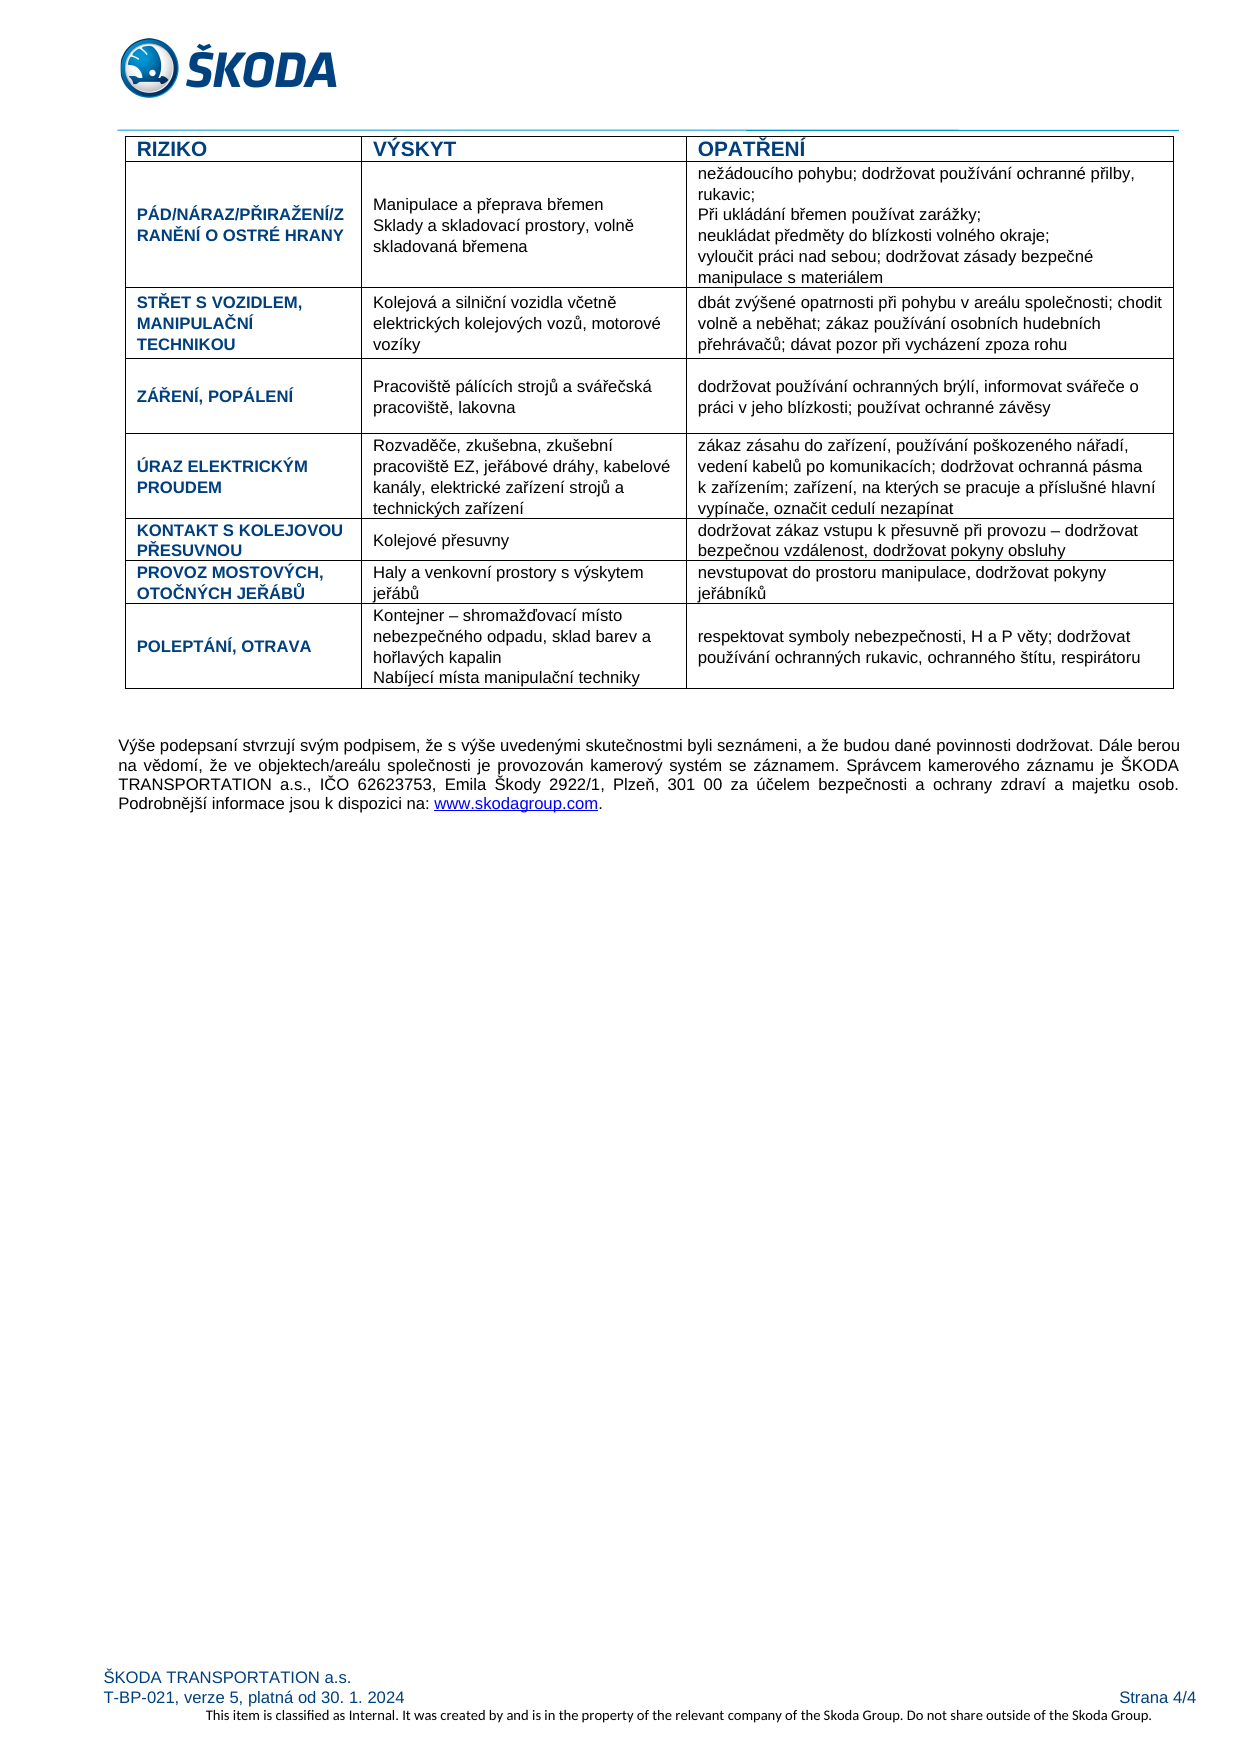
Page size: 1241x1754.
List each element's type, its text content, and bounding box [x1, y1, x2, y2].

table_cell Rozvaděče, zkušebna, zkušební pracoviště EZ, jeřábové dráhy, kabelové kanály, elektrické zařízení strojů a technických zařízení [362, 434, 686, 518]
table_cell nevstupovat do prostoru manipulace, dodržovat pokyny jeřábníků [687, 561, 1173, 603]
picture [120, 38, 337, 98]
table_cell dbát zvýšené opatrnosti při pohybu v areálu společnosti; chodit volně a neběhat; zákaz používání osobních hudebních přehrávačů; dávat pozor při vycházení zpoza rohu [687, 288, 1173, 358]
table_cell Kolejová a silniční vozidla včetně elektrických kolejových vozů, motorové vozíky [362, 288, 686, 358]
table_cell dodržovat používání ochranných brýlí, informovat svářeče o práci v jeho blízkosti; používat ochranné závěsy [687, 359, 1173, 433]
table_cell zákaz zásahu do zařízení, používání poškozeného nářadí, vedení kabelů po komunikacích; dodržovat ochranná pásma k zařízením; zařízení, na kterých se pracuje a příslušné hlavní vypínače, označit cedulí nezapínat [687, 434, 1173, 518]
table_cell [126, 162, 361, 287]
table_cell Provoz mostových, oTočných jeřábů [126, 561, 361, 603]
table_header VÝSKYT [362, 137, 686, 161]
table_cell Záření, popálení [126, 359, 361, 433]
table_cell Pracoviště pálících strojů a svářečská pracoviště, lakovna [362, 359, 686, 433]
table_cell dodržovat zákaz vstupu k přesuvně při provozu – dodržovat bezpečnou vzdálenost, dodržovat pokyny obsluhy [687, 519, 1173, 560]
table_cell Kontejner – shromažďovací místo nebezpečného odpadu, sklad barev a hořlavých kapalin Nabíjecí místa manipulační techniky [362, 604, 686, 687]
table_cell Úraz elektrickým proudem [126, 434, 361, 518]
table_cell Poleptání, otrava [126, 604, 361, 687]
table_header OPATŘENÍ [687, 137, 1173, 161]
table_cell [687, 162, 1173, 287]
table_cell Kontakt s kolejovou přesuvnou [126, 519, 361, 560]
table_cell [362, 162, 686, 287]
table_cell Střet s vozidlem, manipulační technikou [126, 288, 361, 358]
text Výše podepsaní stvrzují svým podpisem, že s výše uvedenými skutečnostmi byli seznámeni, a že budou dané povinnosti dodržovat. Dále berou na vědomí, že ve objektech/areálu společnosti je provozován kamerový systém se záznamem. Správcem kamerového záznamu je ŠKODA TRANSPORTATION a.s., IČO 62623753, Emila Škody 2922/1, Plzeň, 301 00 za účelem bezpečnosti a ochrany zdraví a majetku osob. Podrobnější informace jsou k dispozici na: www.skodagroup.com. [118, 736, 1181, 813]
table_header RIZIKO [126, 137, 361, 161]
table_cell respektovat symboly nebezpečnosti, H a P věty; dodržovat používání ochranných rukavic, ochranného štítu, respirátoru [687, 604, 1173, 687]
table_cell Kolejové přesuvny [362, 519, 686, 560]
table_cell Haly a venkovní prostory s výskytem jeřábů [362, 561, 686, 603]
